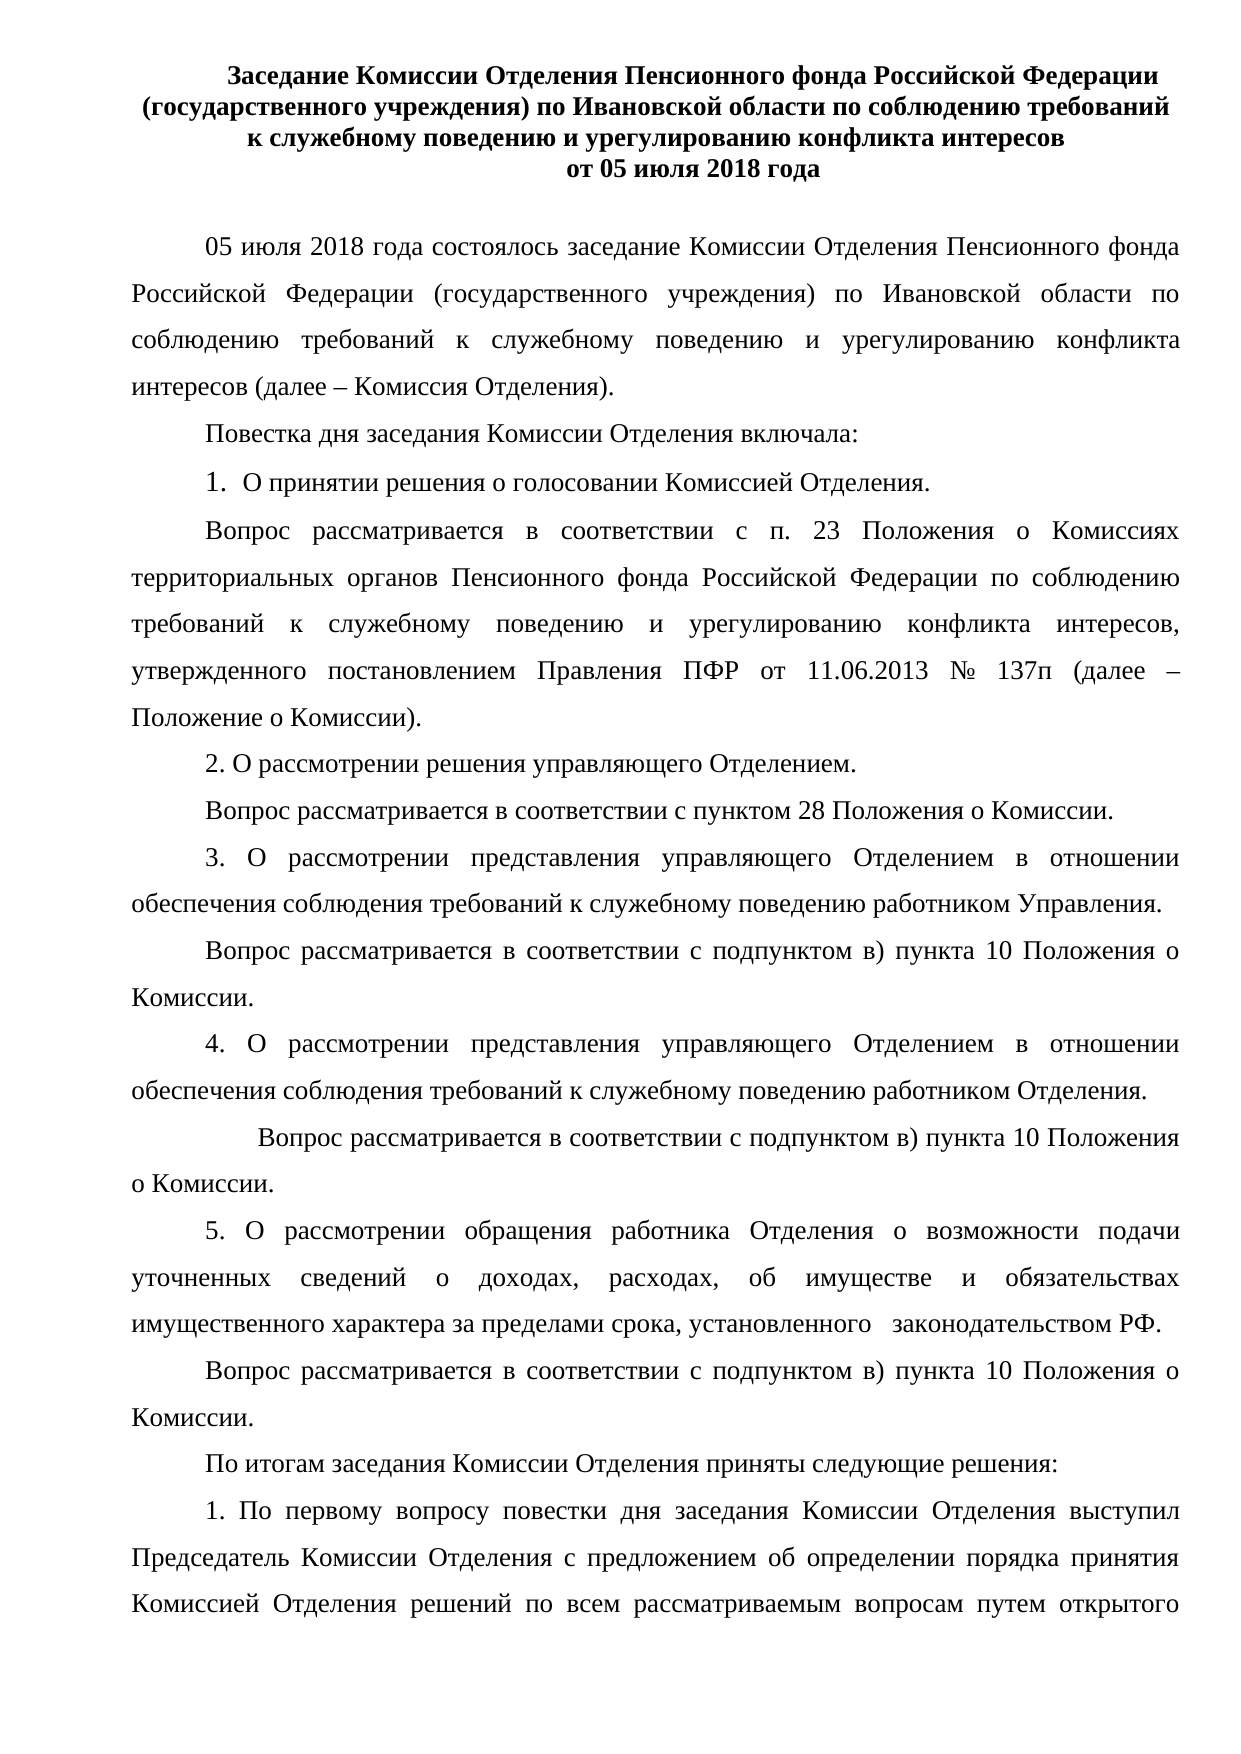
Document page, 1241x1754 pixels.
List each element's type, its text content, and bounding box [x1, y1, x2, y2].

list О принятии решения о голосовании Комиссией Отделения. [205, 464, 1181, 497]
text 3. О рассмотрении представления управляющего Отделением в отношении обеспечения соблюдения требований к служебному поведению работником Управления. [131, 841, 1181, 918]
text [131, 1494, 1181, 1618]
title 2. О рассмотрении решения управляющего Отделением. [131, 747, 1181, 778]
text 05 июля 2018 года состоялось заседание Комиссии Отделения Пенсионного фонда Российской Федерации (государственного учреждения) по Ивановской области по соблюдению требований к служебному поведению и урегулированию конфликта интересов (далее – Комиссия Отделения). [131, 230, 1181, 401]
text Повестка дня заседания Комиссии Отделения включала: [131, 417, 1181, 448]
text Вопрос рассматривается в соответствии с подпунктом в) пункта 10 Положения о Комиссии. [131, 1121, 1181, 1198]
text Заседание Комиссии Отделения Пенсионного фонда Российской Федерации (государственного учреждения) по Ивановской области по соблюдению требований к служебному поведению и урегулированию конфликта интересов [131, 59, 1181, 152]
title Вопрос рассматривается в соответствии с п. 23 Положения о Комиссиях территориальных органов Пенсионного фонда Российской Федерации по соблюдению требований к служебному поведению и урегулированию конфликта интересов, утвержденного постановлением Правления ПФР от 11.06.2013 № 137п (далее – Положение о Комиссии). [131, 514, 1181, 732]
text от 05 июля 2018 года [131, 152, 1181, 184]
text Вопрос рассматривается в соответствии с подпунктом в) пункта 10 Положения о Комиссии. [131, 934, 1181, 1012]
text 4. О рассмотрении представления управляющего Отделением в отношении обеспечения соблюдения требований к служебному поведению работником Отделения. [131, 1027, 1181, 1105]
text По итогам заседания Комиссии Отделения приняты следующие решения: [131, 1447, 1181, 1478]
text Вопрос рассматривается в соответствии с подпунктом в) пункта 10 Положения о Комиссии. [131, 1354, 1181, 1432]
text 5. О рассмотрении обращения работника Отделения о возможности подачи уточненных сведений о доходах, расходах, об имуществе и обязательствах имущественного характера за пределами срока, установленного законодательством РФ. [131, 1214, 1181, 1338]
title Вопрос рассматривается в соответствии с пунктом 28 Положения о Комиссии. [131, 794, 1181, 825]
